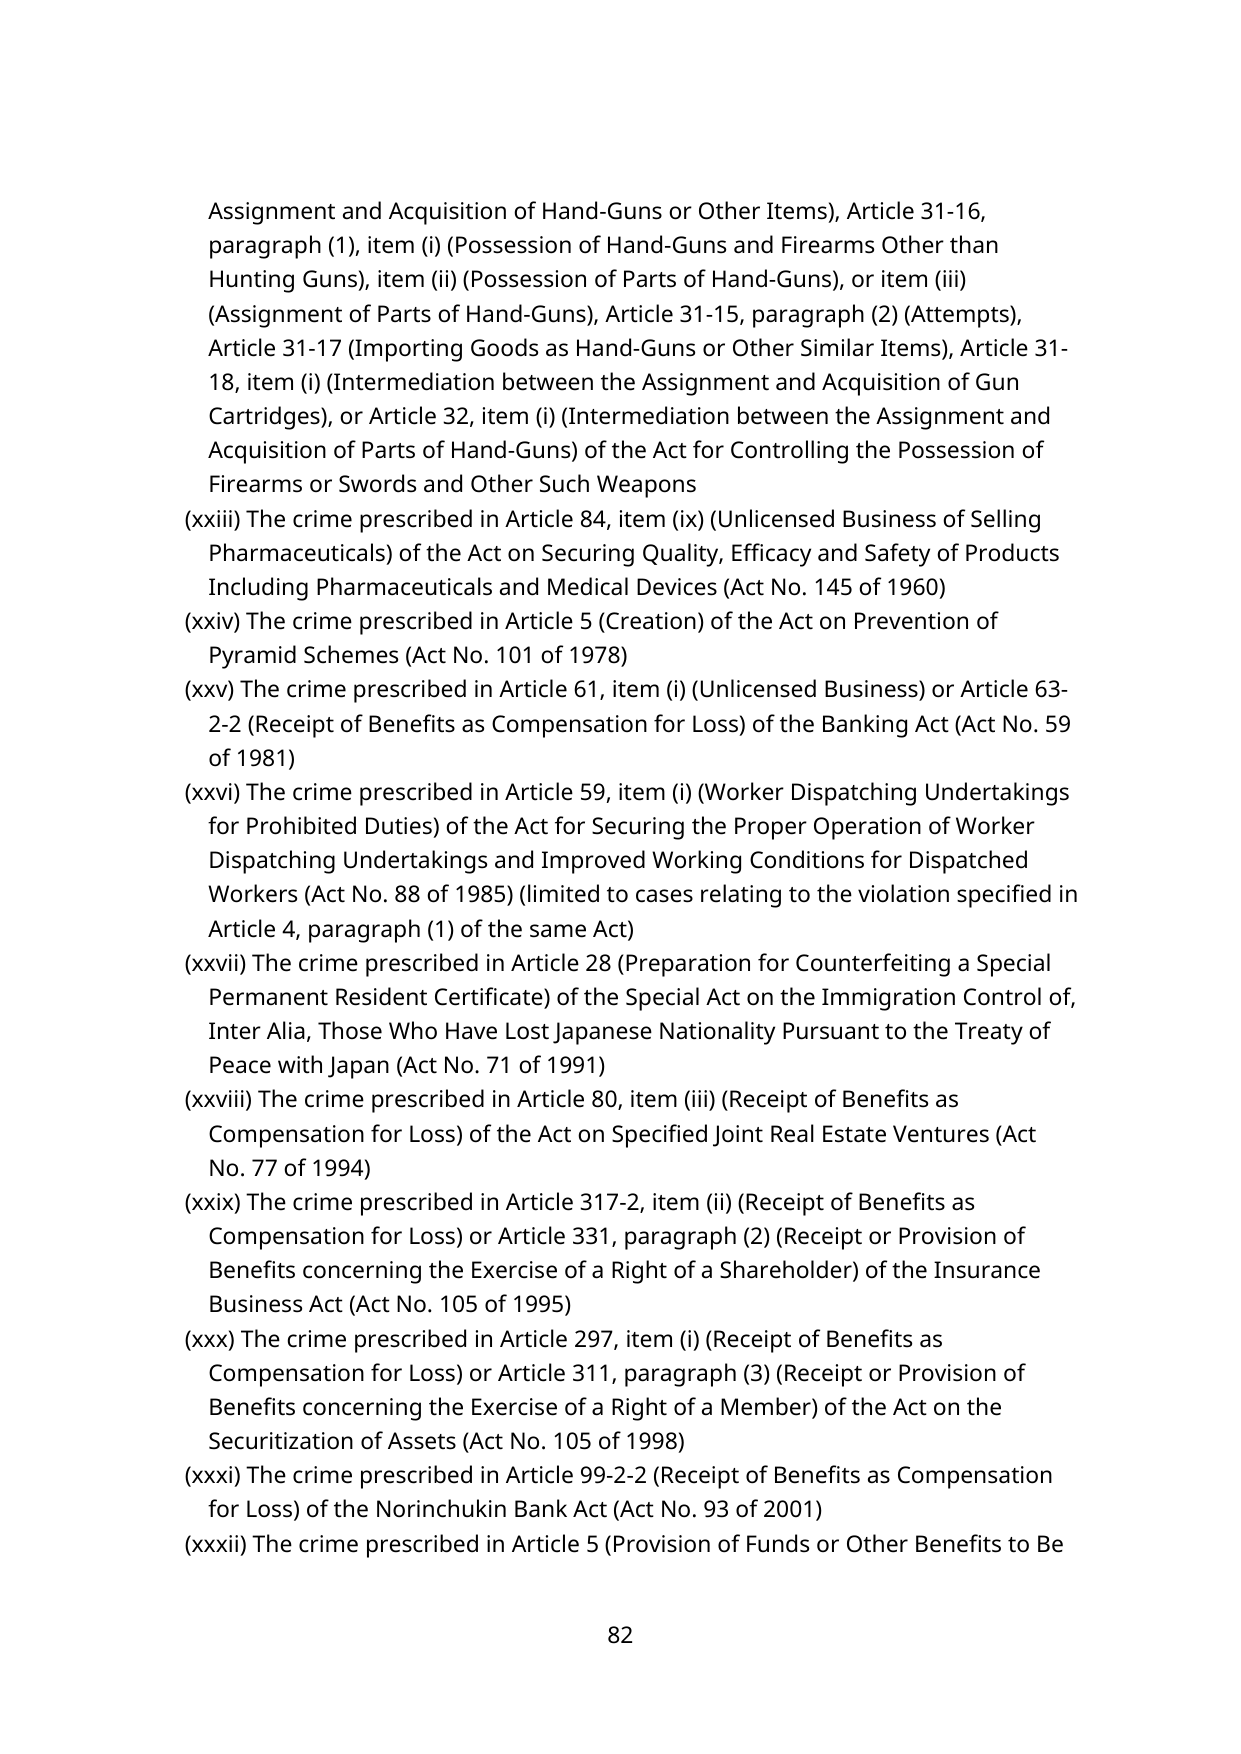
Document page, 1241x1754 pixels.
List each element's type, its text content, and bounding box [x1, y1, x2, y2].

text (xxvi) The crime prescribed in Article 59, item (i) (Worker Dispatching Undertakings for Prohibited Duties) of the Act for Securing the Proper Operation of Worker Dispatching Undertakings and Improved Working Conditions for Dispatched Workers (Act No. 88 of 1985) (limited to cases relating to the violation specified in Article 4, paragraph (1) of the same Act) [184, 774, 1079, 945]
text (xxviii) The crime prescribed in Article 80, item (iii) (Receipt of Benefits as Compensation for Loss) of the Act on Specified Joint Real Estate Ventures (Act No. 77 of 1994) [184, 1082, 1079, 1184]
text (xxv) The crime prescribed in Article 61, item (i) (Unlicensed Business) or Article 63-2-2 (Receipt of Benefits as Compensation for Loss) of the Banking Act (Act No. 59 of 1981) [184, 672, 1079, 774]
text (xxx) The crime prescribed in Article 297, item (i) (Receipt of Benefits as Compensation for Loss) or Article 311, paragraph (3) (Receipt or Provision of Benefits concerning the Exercise of a Right of a Member) of the Act on the Securitization of Assets (Act No. 105 of 1998) [184, 1321, 1079, 1458]
text (xxix) The crime prescribed in Article 317-2, item (ii) (Receipt of Benefits as Compensation for Loss) or Article 331, paragraph (2) (Receipt or Provision of Benefits concerning the Exercise of a Right of a Shareholder) of the Insurance Business Act (Act No. 105 of 1995) [184, 1184, 1079, 1321]
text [184, 194, 1079, 501]
text (xxiii) The crime prescribed in Article 84, item (ix) (Unlicensed Business of Selling Pharmaceuticals) of the Act on Securing Quality, Efficacy and Safety of Products Including Pharmaceuticals and Medical Devices (Act No. 145 of 1960) [184, 501, 1079, 604]
text (xxxi) The crime prescribed in Article 99-2-2 (Receipt of Benefits as Compensation for Loss) of the Norinchukin Bank Act (Act No. 93 of 2001) [184, 1458, 1079, 1526]
text (xxvii) The crime prescribed in Article 28 (Preparation for Counterfeiting a Special Permanent Resident Certificate) of the Special Act on the Immigration Control of, Inter Alia, Those Who Have Lost Japanese Nationality Pursuant to the Treaty of Peace with Japan (Act No. 71 of 1991) [184, 945, 1079, 1082]
text (xxiv) The crime prescribed in Article 5 (Creation) of the Act on Prevention of Pyramid Schemes (Act No. 101 of 1978) [184, 604, 1079, 672]
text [184, 1526, 1079, 1560]
